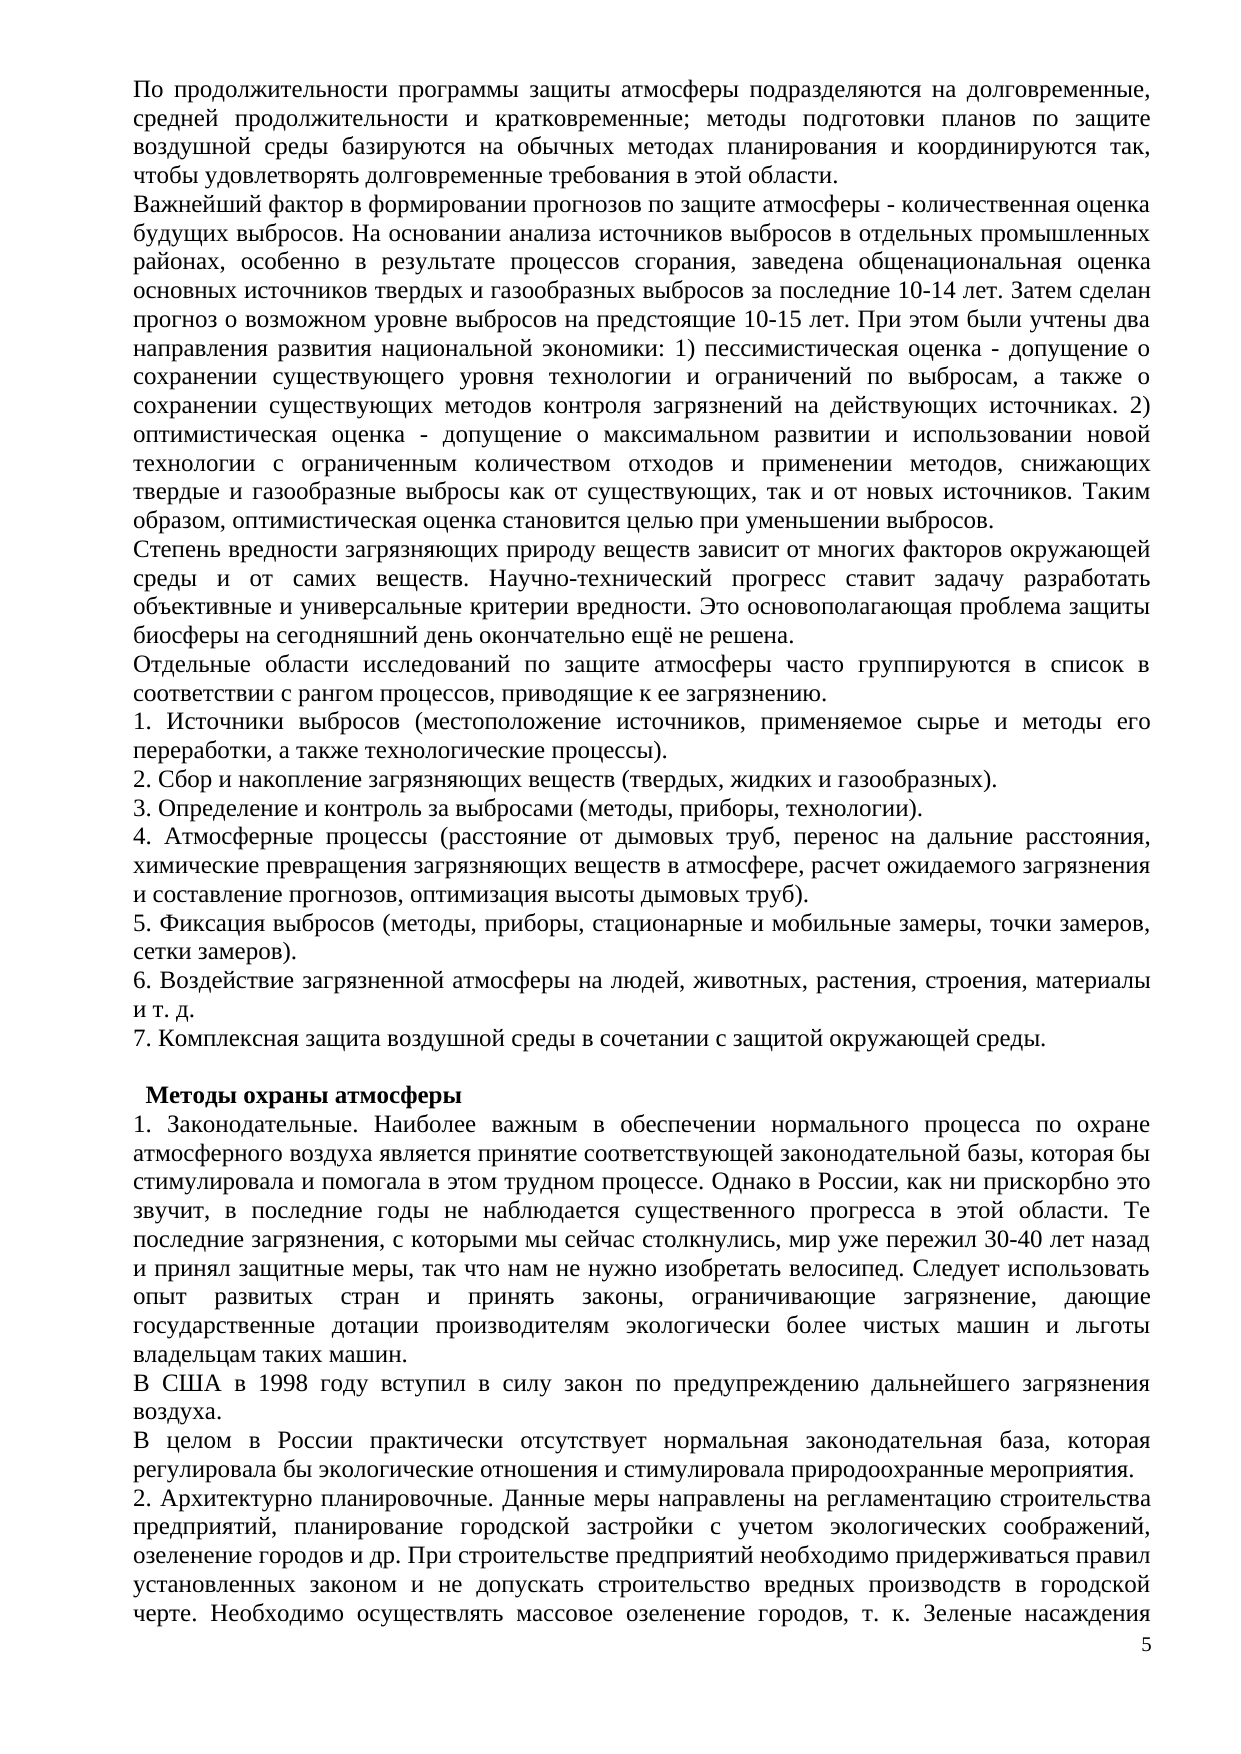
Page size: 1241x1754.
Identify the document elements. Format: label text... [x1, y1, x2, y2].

text В США в 1998 году вступил в силу закон по предупреждению дальнейшего загрязнения воздуха. [133, 1368, 1152, 1425]
text 2. Сбор и накопление загрязняющих веществ (твердых, жидких и газообразных). [133, 764, 1152, 793]
text 6. Воздействие загрязненной атмосферы на людей, животных, растения, строения, материалы и т. д. [133, 965, 1152, 1023]
text 7. Комплексная защита воздушной среды в сочетании с защитой окружающей среды. [133, 1023, 1152, 1051]
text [133, 1483, 1152, 1626]
text 4. Атмосферные процессы (расстояние от дымовых труб, перенос на дальние расстояния, химические превращения загрязняющих веществ в атмосфере, расчет ожидаемого загрязнения и составление прогнозов, оптимизация высоты дымовых труб). [133, 821, 1152, 908]
text Отдельные области исследований по защите атмосферы часто группируются в список в соответствии с рангом процессов, приводящие к ее загрязнению. [133, 649, 1152, 706]
text По продолжительности программы защиты атмосферы подразделяются на долговременные, средней продолжительности и кратковременные; методы подготовки планов по защите воздушной среды базируются на обычных методах планирования и координируются так, чтобы удовлетворять долговременные требования в этой области. [133, 74, 1152, 189]
text 3. Определение и контроль за выбросами (методы, приборы, технологии). [133, 793, 1152, 821]
text Степень вредности загрязняющих природу веществ зависит от многих факторов окружающей среды и от самих веществ. Научно-технический прогресс ставит задачу разработать объективные и универсальные критерии вредности. Это основополагающая проблема защиты биосферы на сегодняшний день окончательно ещё не решена. [133, 534, 1152, 649]
text 1. Законодательные. Наиболее важным в обеспечении нормального процесса по охране атмосферного воздуха является принятие соответствующей законодательной базы, которая бы стимулировала и помогала в этом трудном процессе. Однако в России, как ни прискорбно это звучит, в последние годы не наблюдается существенного прогресса в этой области. Те последние загрязнения, с которыми мы сейчас столкнулись, мир уже пережил 30-40 лет назад и принял защитные меры, так что нам не нужно изобретать велосипед. Следует использовать опыт развитых стран и принять законы, ограничивающие загрязнение, дающие государственные дотации производителям экологически более чистых машин и льготы владельцам таких машин. [133, 1109, 1152, 1368]
text Методы охраны атмосферы [133, 1080, 1152, 1109]
text 5. Фиксация выбросов (методы, приборы, стационарные и мобильные замеры, точки замеров, сетки замеров). [133, 908, 1152, 965]
text Важнейший фактор в формировании прогнозов по защите атмосферы - количественная оценка будущих выбросов. На основании анализа источников выбросов в отдельных промышленных районах, особенно в результате процессов сгорания, заведена общенациональная оценка основных источников твердых и газообразных выбросов за последние 10-14 лет. Затем сделан прогноз о возможном уровне выбросов на предстоящие 10-15 лет. При этом были учтены два направления развития национальной экономики: 1) пессимистическая оценка - допущение о сохранении существующего уровня технологии и ограничений по выбросам, а также о сохранении существующих методов контроля загрязнений на действующих источниках. 2) оптимистическая оценка - допущение о максимальном развитии и использовании новой технологии с ограниченным количеством отходов и применении методов, снижающих твердые и газообразные выбросы как от существующих, так и от новых источников. Таким образом, оптимистическая оценка становится целью при уменьшении выбросов. [133, 189, 1152, 534]
text 1. Источники выбросов (местоположение источников, применяемое сырье и методы его переработки, а также технологические процессы). [133, 706, 1152, 764]
text В целом в России практически отсутствует нормальная законодательная база, которая регулировала бы экологические отношения и стимулировала природоохранные мероприятия. [133, 1425, 1152, 1483]
